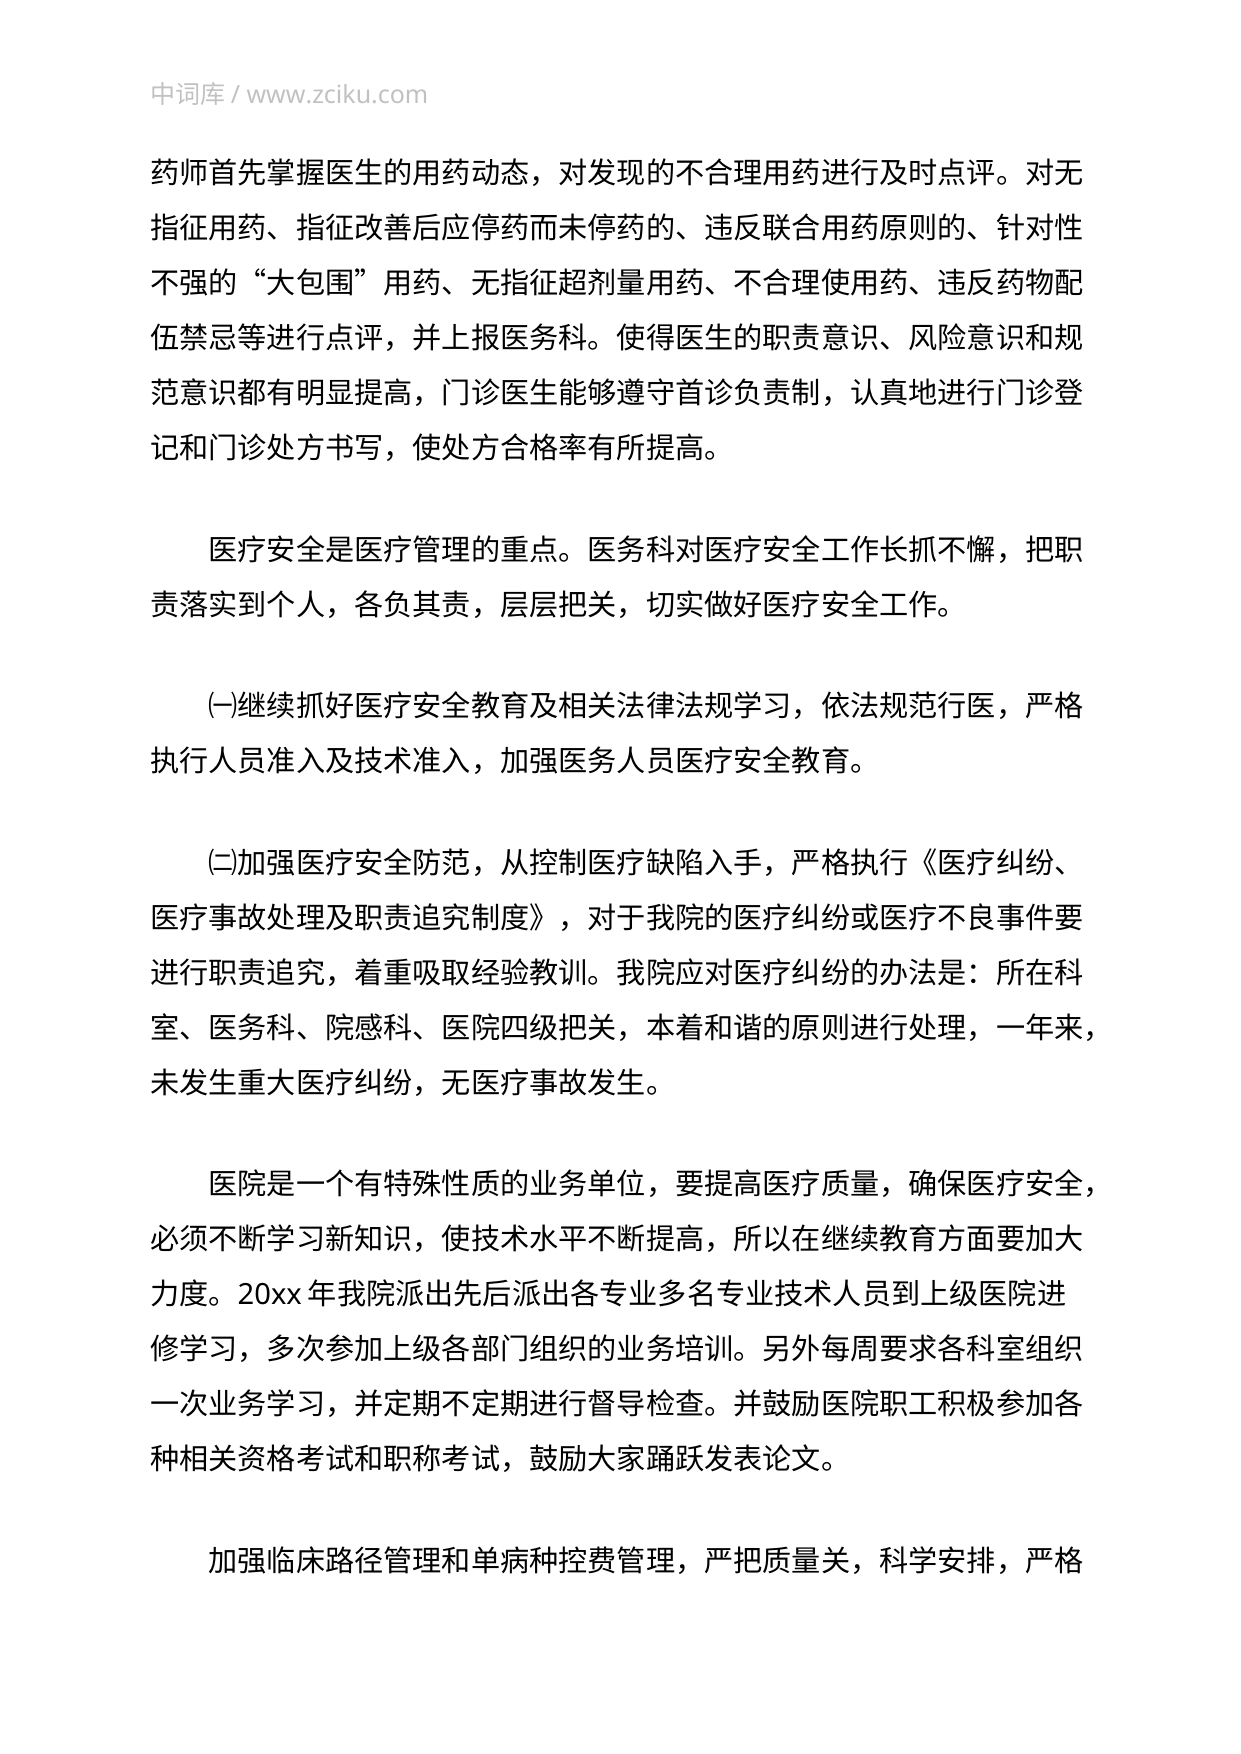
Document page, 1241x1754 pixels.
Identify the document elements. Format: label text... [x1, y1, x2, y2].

text ㈠继续抓好医疗安全教育及相关法律法规学习，依法规范行医，严格执行人员准入及技术准入，加强医务人员医疗安全教育。 [150, 683, 1090, 780]
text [150, 1537, 1090, 1579]
text 医院是一个有特殊性质的业务单位，要提高医疗质量，确保医疗安全，必须不断学习新知识，使技术水平不断提高，所以在继续教育方面要加大力度。20xx年我院派出先后派出各专业多名专业技术人员到上级医院进修学习，多次参加上级各部门组织的业务培训。另外每周要求各科室组织一次业务学习，并定期不定期进行督导检查。并鼓励医院职工积极参加各种相关资格考试和职称考试，鼓励大家踊跃发表论文。 [150, 1161, 1090, 1478]
text ㈡加强医疗安全防范，从控制医疗缺陷入手，严格执行《医疗纠纷、医疗事故处理及职责追究制度》，对于我院的医疗纠纷或医疗不良事件要进行职责追究，着重吸取经验教训。我院应对医疗纠纷的办法是：所在科室、医务科、院感科、医院四级把关，本着和谐的原则进行处理，一年来，未发生重大医疗纠纷，无医疗事故发生。 [150, 839, 1090, 1101]
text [150, 150, 1090, 467]
text 医疗安全是医疗管理的重点。医务科对医疗安全工作长抓不懈，把职责落实到个人，各负其责，层层把关，切实做好医疗安全工作。 [150, 526, 1090, 623]
